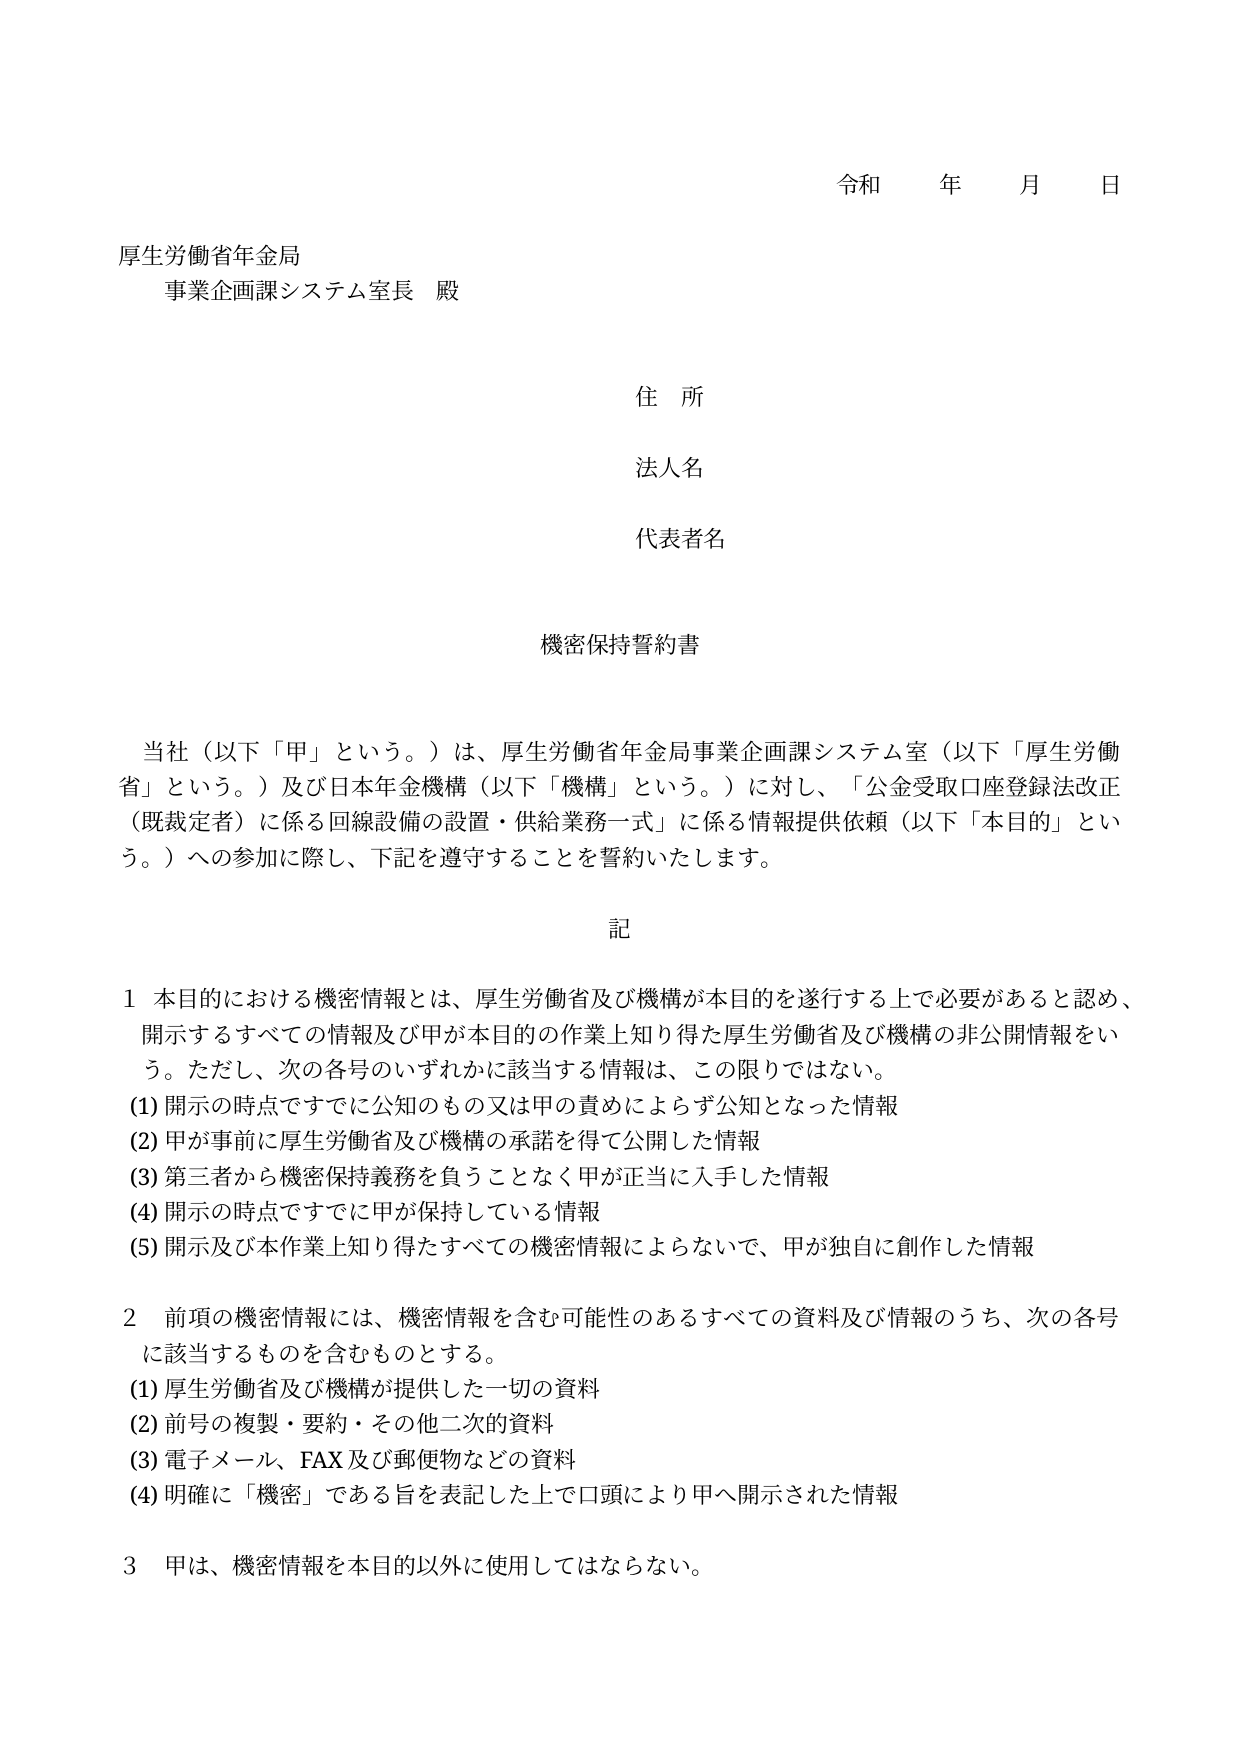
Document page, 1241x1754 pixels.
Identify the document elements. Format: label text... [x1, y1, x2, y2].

text 令和 年 月 日 [118, 166, 1122, 201]
text 機密保持誓約書 [118, 626, 1122, 662]
text 事業企画課システム室長 殿 [118, 272, 1122, 307]
text 厚生労働省年金局 [118, 237, 1122, 272]
text (4) 開示の時点ですでに甲が保持している情報 [118, 1193, 1122, 1228]
text (1) 開示の時点ですでに公知のもの又は甲の責めによらず公知となった情報 [118, 1087, 1122, 1122]
text ３ 甲は、機密情報を本目的以外に使用してはならない。 [118, 1547, 1122, 1582]
text (1) 厚生労働省及び機構が提供した一切の資料 [129, 1370, 1122, 1405]
text (5) 開示及び本作業上知り得たすべての機密情報によらないで、甲が独自に創作した情報 [118, 1228, 1122, 1299]
text 当社（以下「甲」という。）は、厚生労働省年金局事業企画課システム室（以下「厚生労働省」という。）及び日本年金機構（以下「機構」という。）に対し、「公金受取口座登録法改正（既裁定者）に係る回線設備の設置・供給業務一式」に係る情報提供依頼（以下「本目的」という。）への参加に際し、下記を遵守することを誓約いたします。 [118, 732, 1122, 874]
text (4) 明確に「機密」である旨を表記した上で口頭により甲へ開示された情報 [129, 1476, 1122, 1512]
text ２ 前項の機密情報には、機密情報を含む可能性のあるすべての資料及び情報のうち、次の各号に該当するものを含むものとする。 [118, 1299, 1122, 1370]
text (2) 前号の複製・要約・その他二次的資料 [129, 1405, 1122, 1441]
text (3) 第三者から機密保持義務を負うことなく甲が正当に入手した情報 [118, 1157, 1122, 1193]
text １ 本目的における機密情報とは、厚生労働省及び機構が本目的を遂行する上で必要があると認め、開示するすべての情報及び甲が本目的の作業上知り得た厚生労働省及び機構の非公開情報をいう。ただし、次の各号のいずれかに該当する情報は、この限りではない。 [118, 980, 1122, 1087]
text 住 所 [118, 378, 1122, 414]
text (2) 甲が事前に厚生労働省及び機構の承諾を得て公開した情報 [118, 1122, 1122, 1157]
text 記 [118, 909, 1122, 945]
text 法人名 [118, 449, 1122, 484]
text (3) 電子メール、FAX及び郵便物などの資料 [129, 1441, 1122, 1476]
text 代表者名 [118, 520, 1122, 555]
